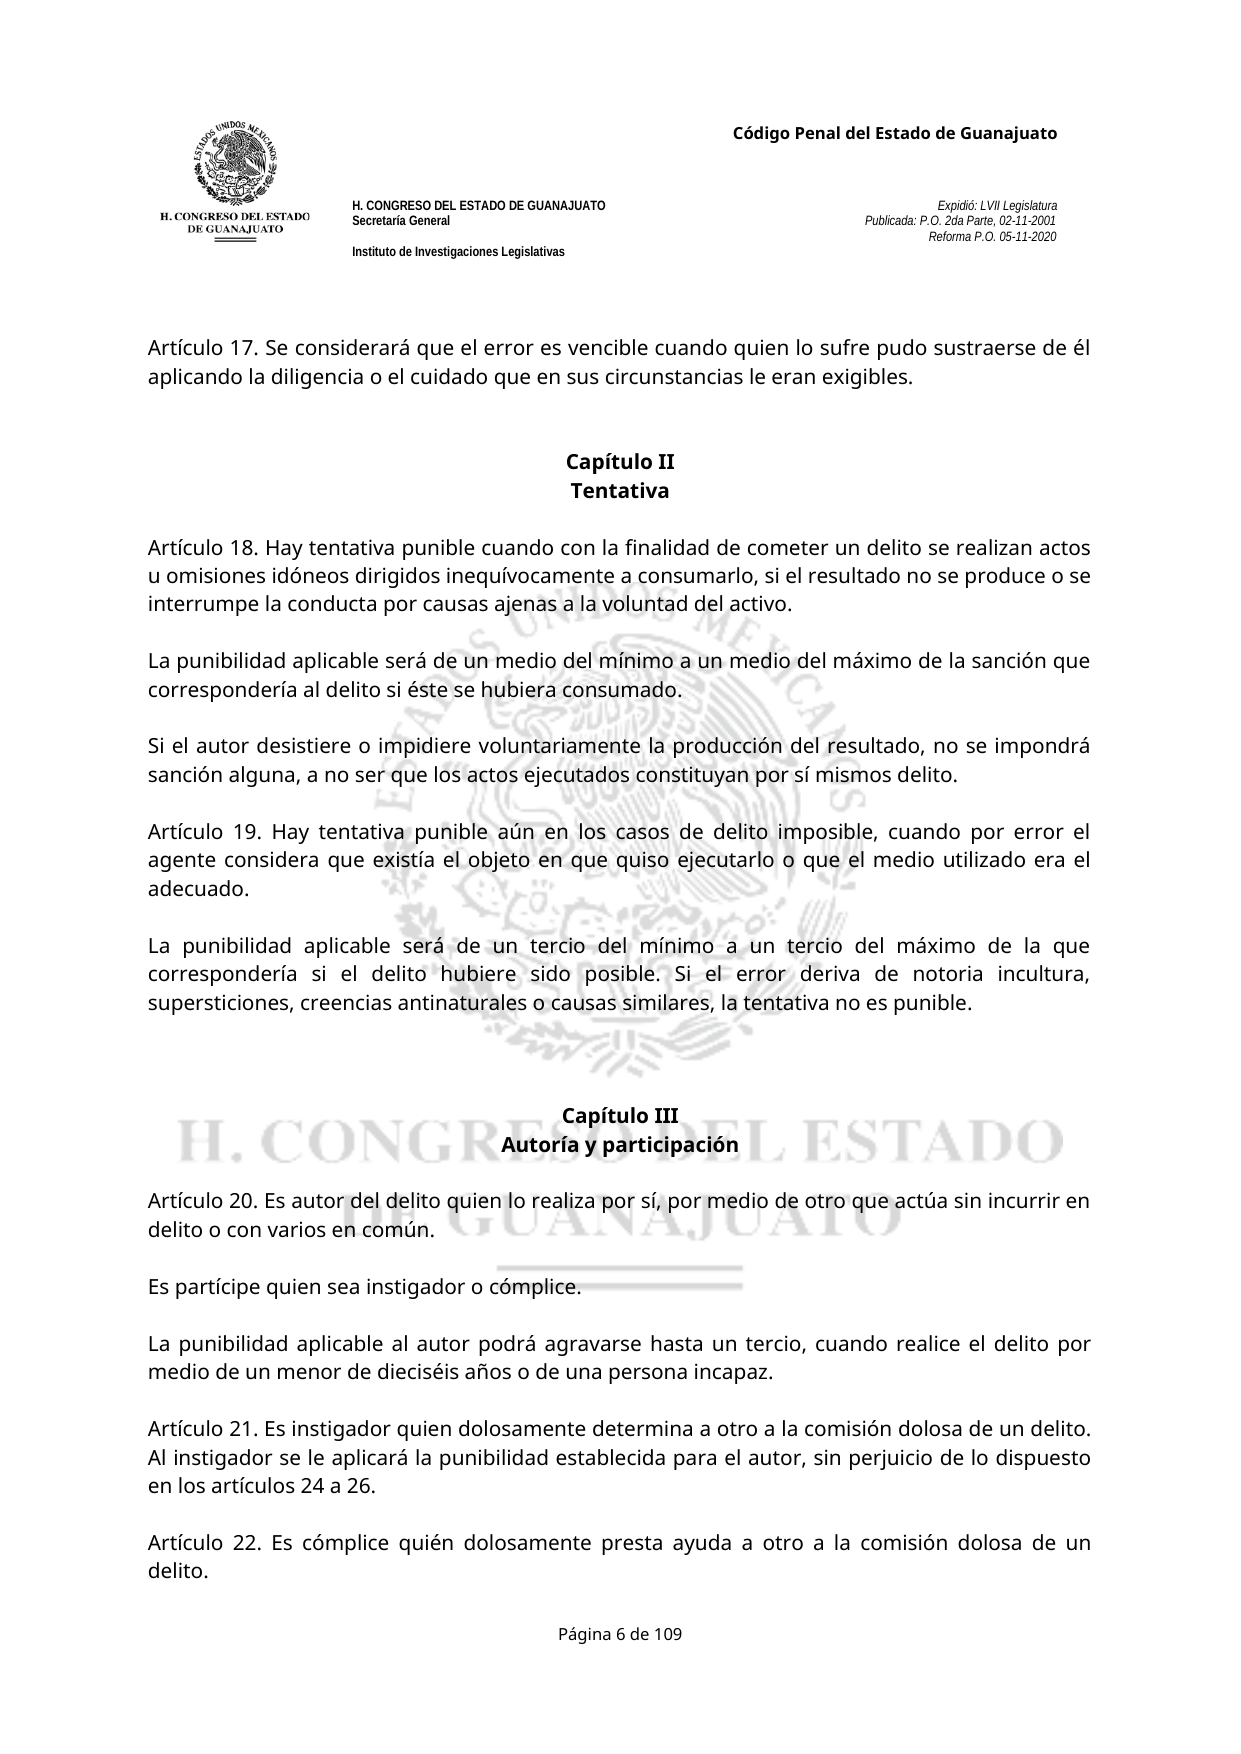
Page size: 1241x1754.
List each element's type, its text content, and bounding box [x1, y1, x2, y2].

text Artículo 18. Hay tentativa punible cuando con la finalidad de cometer un delito se realizan actos u omisiones idóneos dirigidos inequívocamente a consumarlo, si el resultado no se produce o se interrumpe la conducta por causas ajenas a la voluntad del activo. [148, 533, 1092, 618]
text Es partícipe quien sea instigador o cómplice. [148, 1272, 1092, 1300]
text Capítulo III [148, 1101, 1092, 1130]
text La punibilidad aplicable al autor podrá agravarse hasta un tercio, cuando realice el delito por medio de un menor de dieciséis años o de una persona incapaz. [148, 1329, 1092, 1386]
text Autoría y participación [148, 1130, 1092, 1158]
text Si el autor desistiere o impidiere voluntariamente la producción del resultado, no se impondrá sanción alguna, a no ser que los actos ejecutados constituyan por sí mismos delito. [148, 732, 1092, 788]
text La punibilidad aplicable será de un tercio del mínimo a un tercio del máximo de la que correspondería si el delito hubiere sido posible. Si el error deriva de notoria incultura, supersticiones, creencias antinaturales o causas similares, la tentativa no es punible. [148, 931, 1092, 1016]
text Artículo 20. Es autor del delito quien lo realiza por sí, por medio de otro que actúa sin incurrir en delito o con varios en común. [148, 1187, 1092, 1243]
picture [160, 121, 310, 248]
text Artículo 21. Es instigador quien dolosamente determina a otro a la comisión dolosa de un delito. Al instigador se le aplicará la punibilidad establecida para el autor, sin perjuicio de lo dispuesto en los artículos 24 a 26. [148, 1414, 1092, 1499]
text La punibilidad aplicable será de un medio del mínimo a un medio del máximo de la sanción que correspondería al delito si éste se hubiera consumado. [148, 646, 1092, 703]
text Artículo 19. Hay tentativa punible aún en los casos de delito imposible, cuando por error el agente considera que existía el objeto en que quiso ejecutarlo o que el medio utilizado era el adecuado. [148, 817, 1092, 902]
text Artículo 22. Es cómplice quién dolosamente presta ayuda a otro a la comisión dolosa de un delito. [148, 1528, 1092, 1585]
text Artículo 17. Se considerará que el error es vencible cuando quien lo sufre pudo sustraerse de él aplicando la diligencia o el cuidado que en sus circunstancias le eran exigibles. [148, 333, 1092, 390]
text Tentativa [148, 476, 1092, 504]
text Capítulo II [148, 447, 1092, 476]
